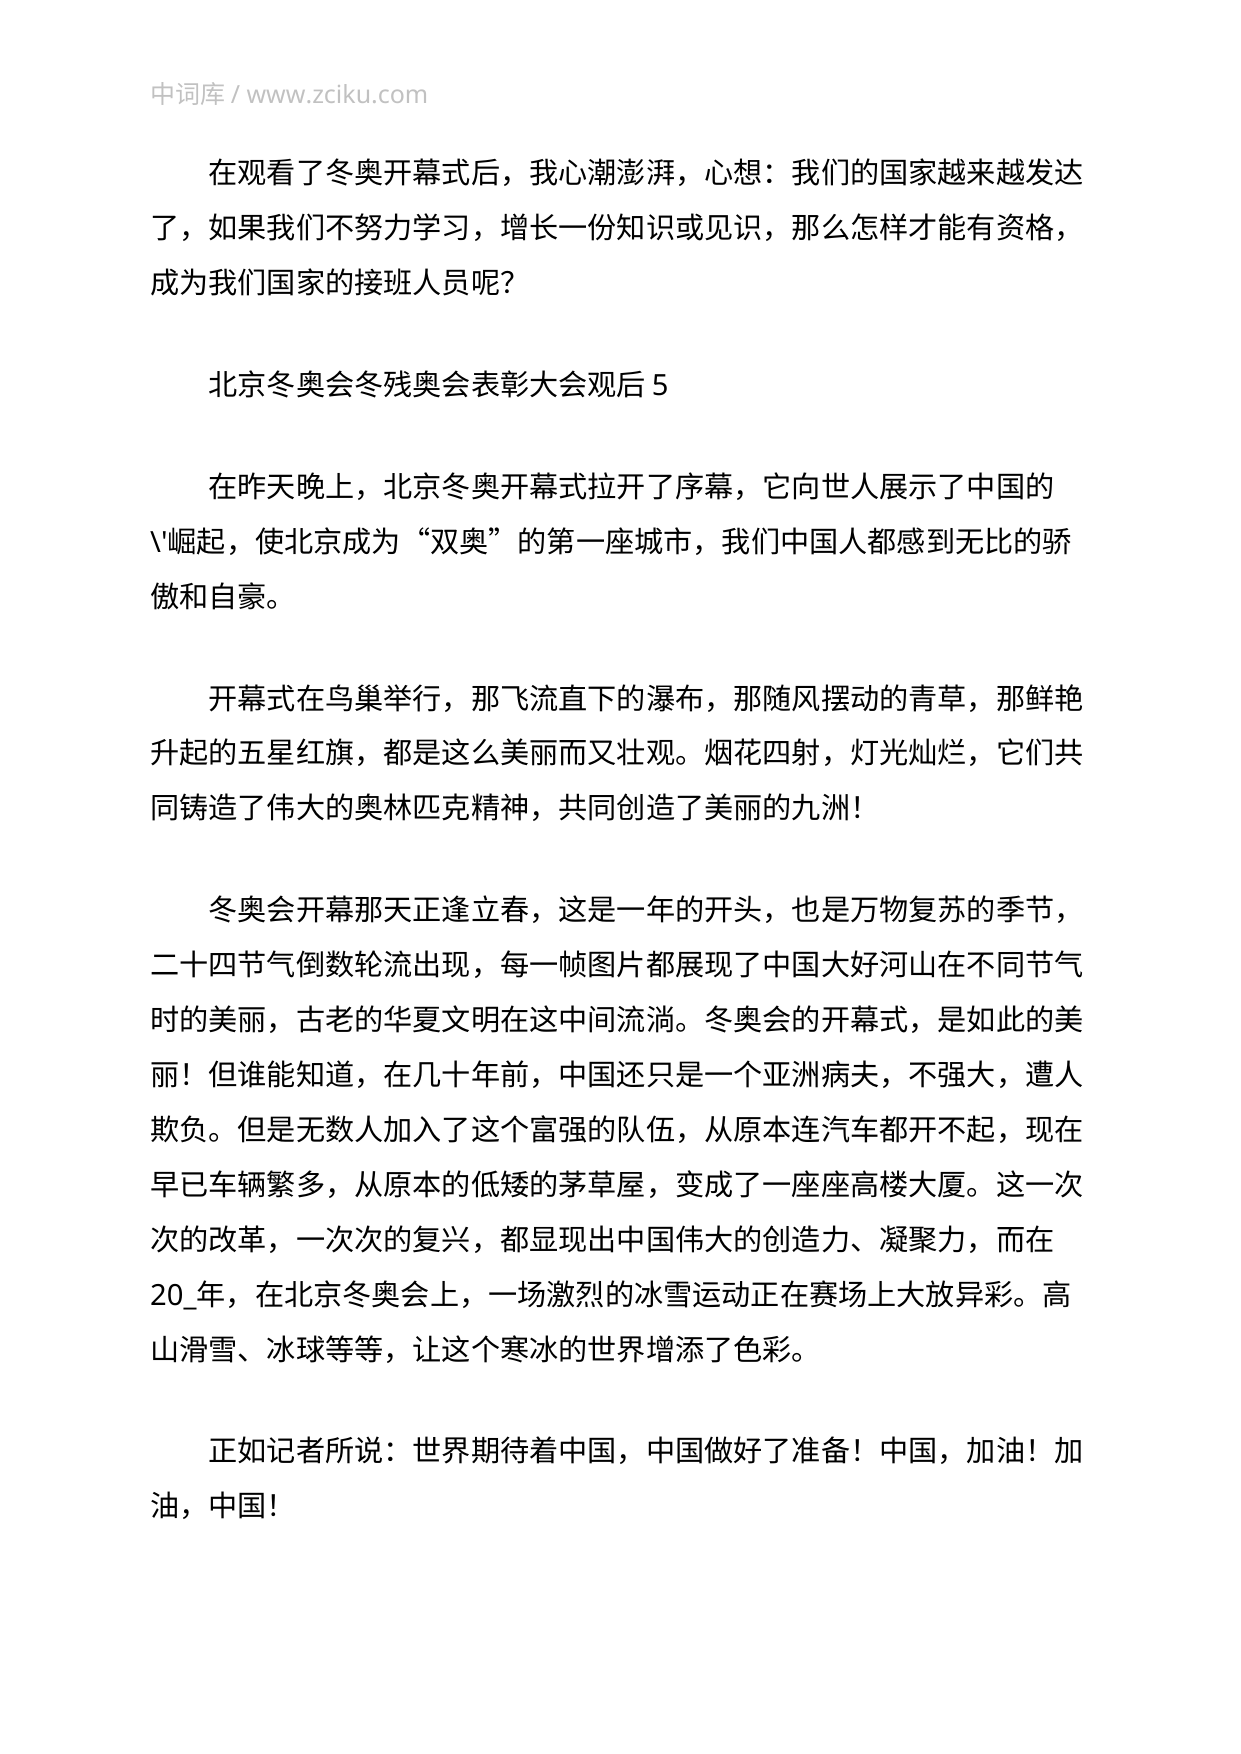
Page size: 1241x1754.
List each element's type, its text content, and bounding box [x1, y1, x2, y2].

text 在观看了冬奥开幕式后，我心潮澎湃，心想：我们的国家越来越发达了，如果我们不努力学习，增长一份知识或见识，那么怎样才能有资格，成为我们国家的接班人员呢？ [150, 150, 1090, 302]
text 北京冬奥会冬残奥会表彰大会观后5 [150, 362, 1090, 404]
text 冬奥会开幕那天正逢立春，这是一年的开头，也是万物复苏的季节，二十四节气倒数轮流出现，每一帧图片都展现了中国大好河山在不同节气时的美丽，古老的华夏文明在这中间流淌。冬奥会的开幕式，是如此的美丽！但谁能知道，在几十年前，中国还只是一个亚洲病夫，不强大，遭人欺负。但是无数人加入了这个富强的队伍，从原本连汽车都开不起，现在早已车辆繁多，从原本的低矮的茅草屋，变成了一座座高楼大厦。这一次次的改革，一次次的复兴，都显现出中国伟大的创造力、凝聚力，而在20_年，在北京冬奥会上，一场激烈的冰雪运动正在赛场上大放异彩。高山滑雪、冰球等等，让这个寒冰的世界增添了色彩。 [150, 887, 1090, 1368]
text 在昨天晚上，北京冬奥开幕式拉开了序幕，它向世人展示了中国的\'崛起，使北京成为“双奥”的第一座城市，我们中国人都感到无比的骄傲和自豪。 [150, 463, 1090, 616]
text 开幕式在鸟巢举行，那飞流直下的瀑布，那随风摆动的青草，那鲜艳升起的五星红旗，都是这么美丽而又壮观。烟花四射，灯光灿烂，它们共同铸造了伟大的奥林匹克精神，共同创造了美丽的九洲！ [150, 675, 1090, 827]
text 正如记者所说：世界期待着中国，中国做好了准备！中国，加油！加油，中国！ [150, 1428, 1090, 1525]
